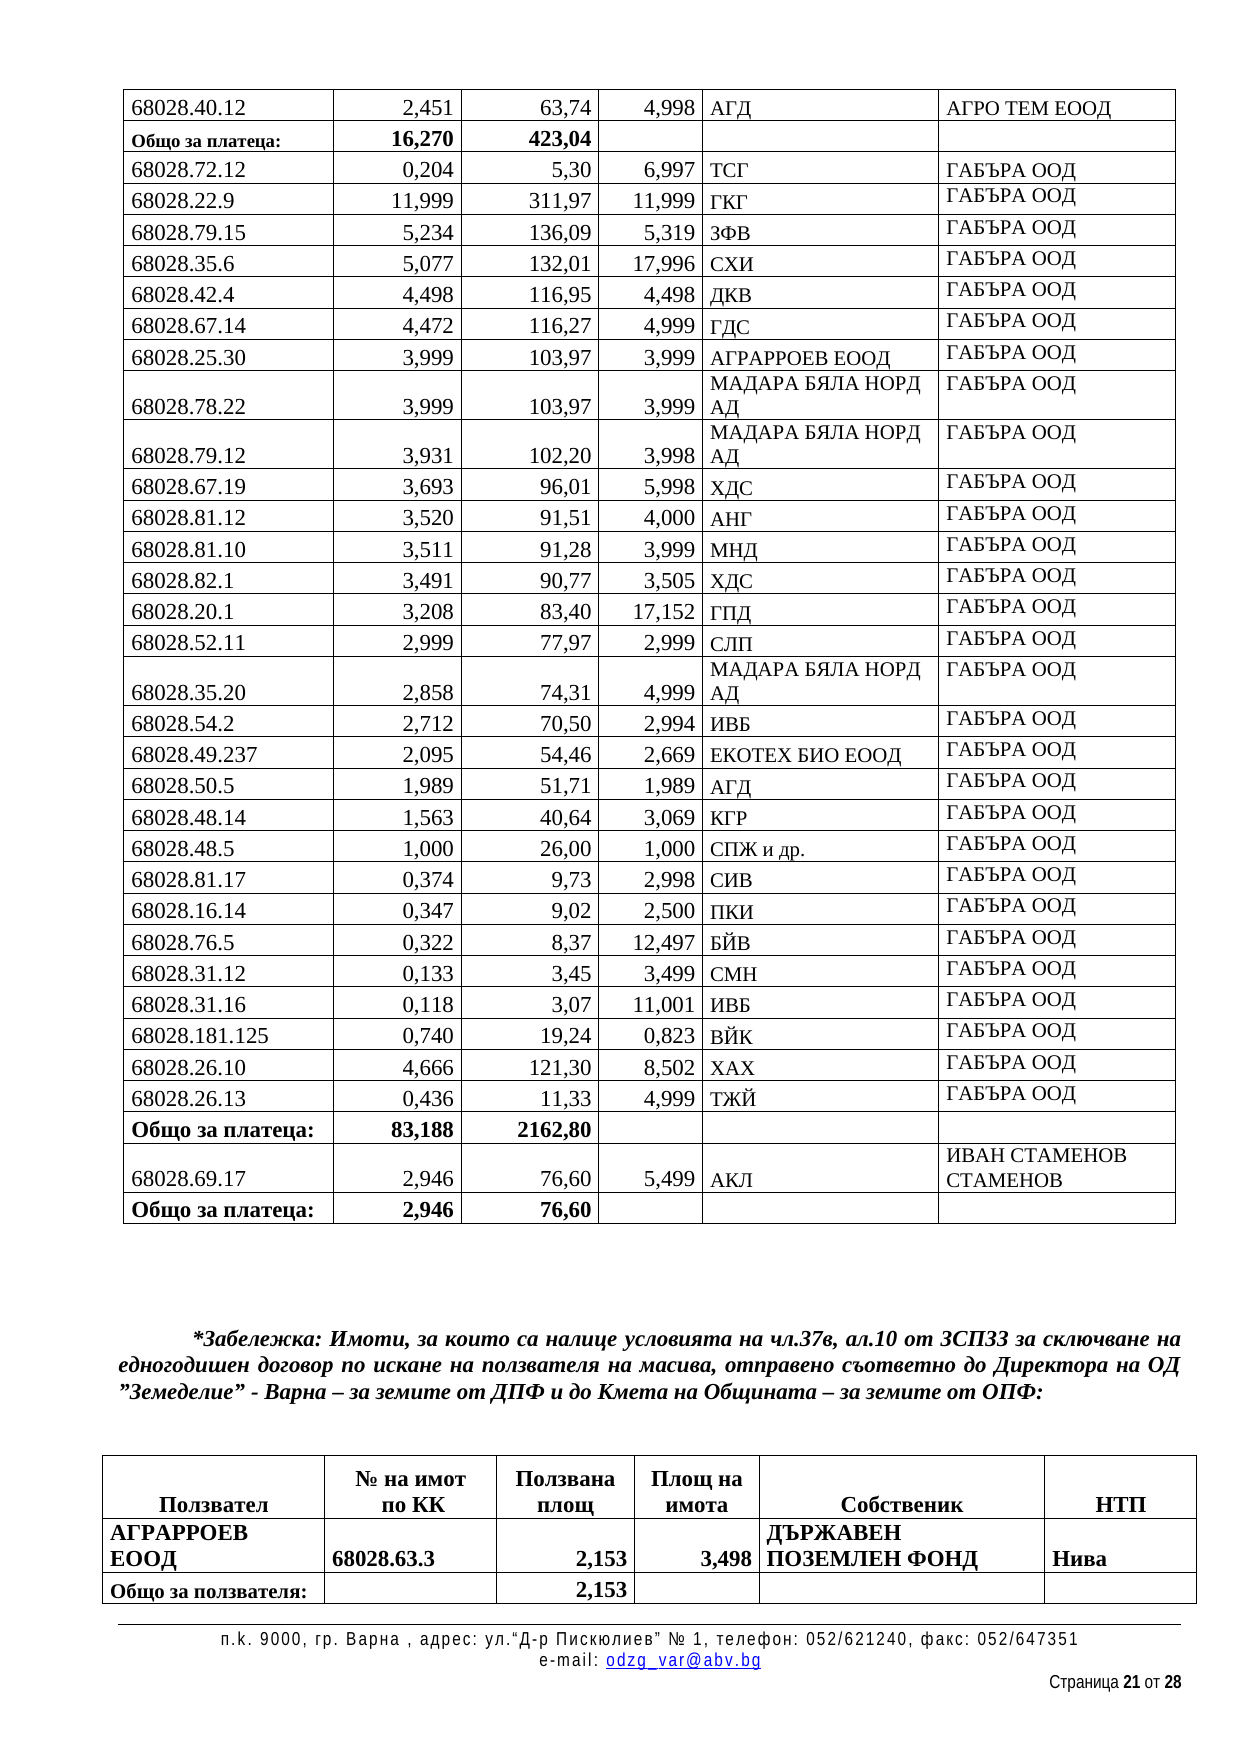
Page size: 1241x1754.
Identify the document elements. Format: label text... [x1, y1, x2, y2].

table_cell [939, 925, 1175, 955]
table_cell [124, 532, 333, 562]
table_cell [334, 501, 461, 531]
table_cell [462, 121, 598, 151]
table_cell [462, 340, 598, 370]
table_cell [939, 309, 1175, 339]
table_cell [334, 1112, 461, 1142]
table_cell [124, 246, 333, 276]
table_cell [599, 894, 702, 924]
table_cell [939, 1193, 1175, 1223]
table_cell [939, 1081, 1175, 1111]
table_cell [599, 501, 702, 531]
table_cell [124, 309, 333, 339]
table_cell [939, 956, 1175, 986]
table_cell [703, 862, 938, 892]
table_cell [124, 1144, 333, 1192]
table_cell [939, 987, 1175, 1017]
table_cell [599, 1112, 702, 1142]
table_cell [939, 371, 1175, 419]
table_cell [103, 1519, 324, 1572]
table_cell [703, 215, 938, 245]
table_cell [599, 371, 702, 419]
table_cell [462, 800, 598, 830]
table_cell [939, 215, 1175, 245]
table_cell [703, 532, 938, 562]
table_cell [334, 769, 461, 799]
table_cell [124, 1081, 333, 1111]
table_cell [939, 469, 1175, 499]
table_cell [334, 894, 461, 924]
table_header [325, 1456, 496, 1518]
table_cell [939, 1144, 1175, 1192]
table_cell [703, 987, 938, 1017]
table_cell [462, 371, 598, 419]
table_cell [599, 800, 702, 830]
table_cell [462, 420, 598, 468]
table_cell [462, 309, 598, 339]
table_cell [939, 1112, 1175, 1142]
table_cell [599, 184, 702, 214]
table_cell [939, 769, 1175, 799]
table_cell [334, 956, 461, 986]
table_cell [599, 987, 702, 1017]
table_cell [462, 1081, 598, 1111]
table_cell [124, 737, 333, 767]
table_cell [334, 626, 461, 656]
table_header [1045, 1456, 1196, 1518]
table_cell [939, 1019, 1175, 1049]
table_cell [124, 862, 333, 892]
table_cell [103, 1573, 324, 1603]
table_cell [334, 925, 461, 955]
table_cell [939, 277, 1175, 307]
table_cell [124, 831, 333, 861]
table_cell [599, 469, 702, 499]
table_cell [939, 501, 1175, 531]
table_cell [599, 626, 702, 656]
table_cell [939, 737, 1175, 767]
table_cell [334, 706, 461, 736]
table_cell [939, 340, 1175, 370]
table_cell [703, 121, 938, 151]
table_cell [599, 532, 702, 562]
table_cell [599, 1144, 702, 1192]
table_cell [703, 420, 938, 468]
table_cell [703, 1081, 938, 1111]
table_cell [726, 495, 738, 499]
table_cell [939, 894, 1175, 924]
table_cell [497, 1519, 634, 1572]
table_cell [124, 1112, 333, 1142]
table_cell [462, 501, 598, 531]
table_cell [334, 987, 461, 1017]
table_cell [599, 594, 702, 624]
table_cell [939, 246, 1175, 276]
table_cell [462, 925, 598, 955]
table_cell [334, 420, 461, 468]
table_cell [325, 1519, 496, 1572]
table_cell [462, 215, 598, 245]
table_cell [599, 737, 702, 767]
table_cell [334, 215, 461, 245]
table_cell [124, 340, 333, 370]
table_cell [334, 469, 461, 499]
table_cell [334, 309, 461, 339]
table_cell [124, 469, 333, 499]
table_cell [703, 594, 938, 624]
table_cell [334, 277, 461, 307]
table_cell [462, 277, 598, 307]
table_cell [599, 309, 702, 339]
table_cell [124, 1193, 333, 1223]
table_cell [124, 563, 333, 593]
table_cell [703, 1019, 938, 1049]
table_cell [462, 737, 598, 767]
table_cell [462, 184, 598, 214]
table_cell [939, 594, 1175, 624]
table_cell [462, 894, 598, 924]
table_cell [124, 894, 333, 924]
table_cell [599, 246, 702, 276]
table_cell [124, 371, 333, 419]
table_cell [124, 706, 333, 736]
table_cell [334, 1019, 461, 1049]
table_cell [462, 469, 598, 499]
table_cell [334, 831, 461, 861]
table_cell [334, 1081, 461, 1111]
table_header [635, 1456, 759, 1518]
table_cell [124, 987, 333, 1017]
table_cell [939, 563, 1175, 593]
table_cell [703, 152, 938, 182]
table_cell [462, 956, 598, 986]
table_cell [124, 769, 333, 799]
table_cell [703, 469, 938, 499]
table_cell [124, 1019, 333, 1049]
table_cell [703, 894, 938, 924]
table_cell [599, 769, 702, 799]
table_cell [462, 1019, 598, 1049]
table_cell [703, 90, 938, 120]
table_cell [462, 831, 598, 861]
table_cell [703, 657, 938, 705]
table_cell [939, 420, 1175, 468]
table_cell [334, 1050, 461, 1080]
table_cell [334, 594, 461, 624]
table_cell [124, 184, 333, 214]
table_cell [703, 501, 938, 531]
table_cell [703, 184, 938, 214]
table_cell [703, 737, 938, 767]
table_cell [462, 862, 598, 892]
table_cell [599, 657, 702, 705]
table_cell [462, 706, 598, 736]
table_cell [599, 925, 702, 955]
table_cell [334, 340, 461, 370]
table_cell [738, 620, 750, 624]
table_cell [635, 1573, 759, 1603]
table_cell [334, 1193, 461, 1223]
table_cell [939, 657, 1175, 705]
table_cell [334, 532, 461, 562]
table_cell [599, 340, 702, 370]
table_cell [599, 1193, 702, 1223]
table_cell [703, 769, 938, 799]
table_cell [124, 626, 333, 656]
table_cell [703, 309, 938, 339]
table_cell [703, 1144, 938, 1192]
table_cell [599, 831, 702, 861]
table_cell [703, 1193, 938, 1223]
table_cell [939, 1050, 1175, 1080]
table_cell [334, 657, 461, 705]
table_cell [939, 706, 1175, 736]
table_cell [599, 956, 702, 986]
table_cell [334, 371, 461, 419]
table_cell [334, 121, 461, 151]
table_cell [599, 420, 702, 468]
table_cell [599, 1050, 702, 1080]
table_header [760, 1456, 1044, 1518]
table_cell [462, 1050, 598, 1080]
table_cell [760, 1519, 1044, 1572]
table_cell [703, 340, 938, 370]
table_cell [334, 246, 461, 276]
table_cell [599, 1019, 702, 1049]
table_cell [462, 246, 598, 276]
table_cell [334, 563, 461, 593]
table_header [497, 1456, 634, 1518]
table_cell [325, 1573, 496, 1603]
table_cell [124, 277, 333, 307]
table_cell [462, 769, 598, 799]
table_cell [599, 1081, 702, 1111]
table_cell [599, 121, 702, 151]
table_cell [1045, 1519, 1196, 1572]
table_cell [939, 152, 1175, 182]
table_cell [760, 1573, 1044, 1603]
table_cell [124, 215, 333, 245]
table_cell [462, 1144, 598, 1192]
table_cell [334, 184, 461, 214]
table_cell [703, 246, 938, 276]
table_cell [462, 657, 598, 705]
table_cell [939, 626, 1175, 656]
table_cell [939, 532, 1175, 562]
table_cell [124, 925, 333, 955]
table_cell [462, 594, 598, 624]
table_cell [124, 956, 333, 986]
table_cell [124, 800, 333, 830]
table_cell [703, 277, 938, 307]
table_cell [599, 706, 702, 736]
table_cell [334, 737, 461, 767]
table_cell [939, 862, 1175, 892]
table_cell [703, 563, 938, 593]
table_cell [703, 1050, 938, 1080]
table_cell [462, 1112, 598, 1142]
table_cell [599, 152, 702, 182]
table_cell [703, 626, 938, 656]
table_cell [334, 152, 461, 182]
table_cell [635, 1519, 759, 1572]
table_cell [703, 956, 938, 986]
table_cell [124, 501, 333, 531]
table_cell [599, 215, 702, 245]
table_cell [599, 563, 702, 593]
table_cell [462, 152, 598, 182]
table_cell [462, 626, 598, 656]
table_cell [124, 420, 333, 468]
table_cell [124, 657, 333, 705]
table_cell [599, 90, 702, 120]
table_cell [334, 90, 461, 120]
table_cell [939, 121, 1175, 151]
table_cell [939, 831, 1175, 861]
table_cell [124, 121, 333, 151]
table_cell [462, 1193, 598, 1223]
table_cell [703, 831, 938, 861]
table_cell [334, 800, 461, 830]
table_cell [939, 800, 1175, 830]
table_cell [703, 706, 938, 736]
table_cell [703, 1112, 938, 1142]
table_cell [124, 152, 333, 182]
text *Забележка: Имоти, за които са налице условията на чл.37в, ал.10 от ЗСПЗЗ за сключване на едногодишен договор по искане на ползвателя на масива, отправено съответно до Директора на ОД ”Земеделие” - Варна – за земите от ДПФ и до Кмета на Общината – за земите от ОПФ: [118, 1325, 1181, 1404]
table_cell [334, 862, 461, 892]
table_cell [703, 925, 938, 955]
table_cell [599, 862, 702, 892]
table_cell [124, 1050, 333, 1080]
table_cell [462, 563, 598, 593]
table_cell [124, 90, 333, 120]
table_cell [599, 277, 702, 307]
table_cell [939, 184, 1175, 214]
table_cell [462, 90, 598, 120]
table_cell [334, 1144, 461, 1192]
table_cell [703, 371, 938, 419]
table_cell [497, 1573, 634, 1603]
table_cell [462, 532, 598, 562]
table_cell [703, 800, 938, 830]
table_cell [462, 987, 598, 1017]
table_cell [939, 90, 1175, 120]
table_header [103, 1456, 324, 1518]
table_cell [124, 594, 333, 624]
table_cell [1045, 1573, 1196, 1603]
